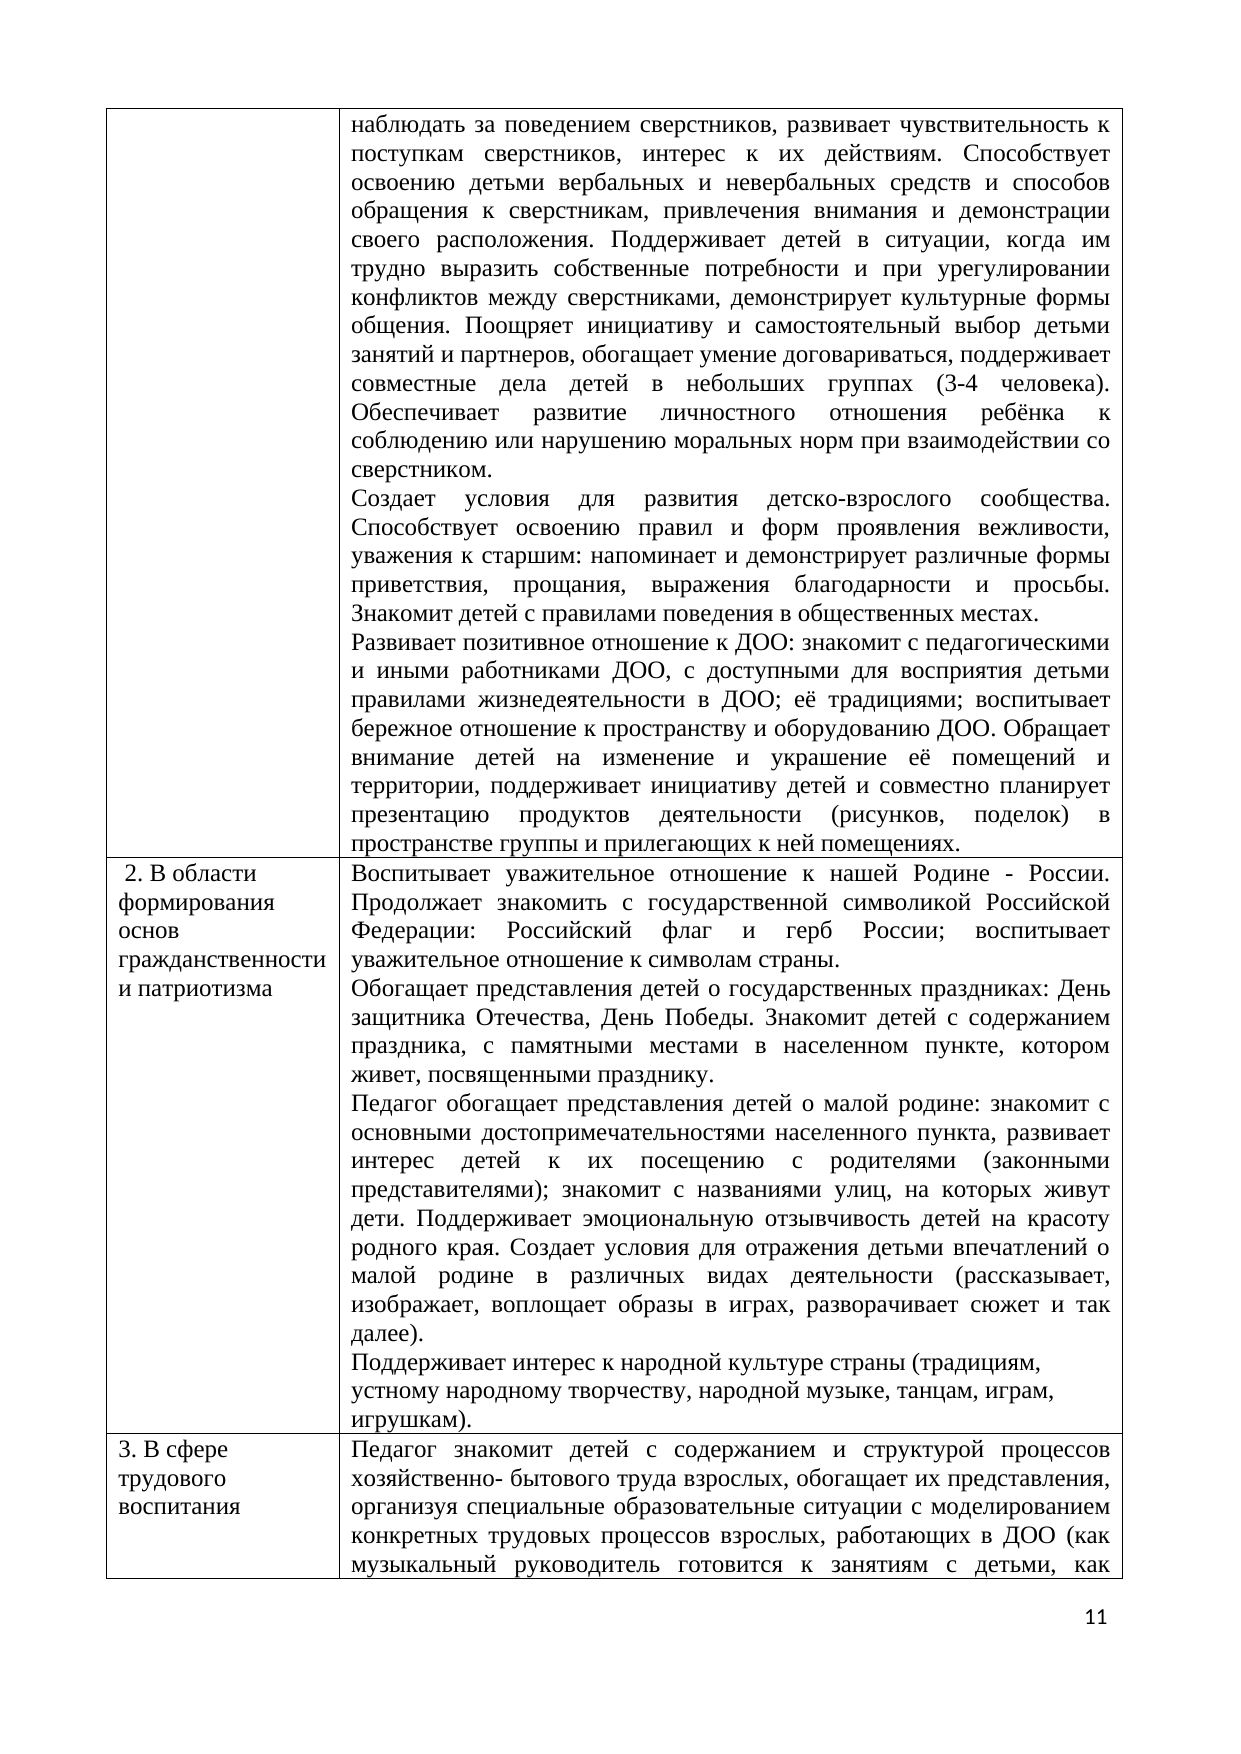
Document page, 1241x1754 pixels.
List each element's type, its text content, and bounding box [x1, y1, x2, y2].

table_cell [107, 109, 339, 857]
table_cell Воспитывает уважительное отношение к нашей Родине - России. Продолжает знакомить с государственной символикой Российской Федерации: Российский флаг и герб России; воспитывает уважительное отношение к символам страны. Обогащает представления детей о государственных праздниках: День защитника Отечества, День Победы. Знакомит детей с содержанием праздника, с памятными местами в населенном пункте, котором живет, посвященными празднику. Педагог обогащает представления детей о малой родине: знакомит с основными достопримечательностями населенного пункта, развивает интерес детей к их посещению с родителями (законными представителями); знакомит с названиями улиц, на которых живут дети. Поддерживает эмоциональную отзывчивость детей на красоту родного края. Создает условия для отражения детьми впечатлений о малой родине в различных видах деятельности (рассказывает, изображает, воплощает образы в играх, разворачивает сюжет и так далее). Поддерживает интерес к народной культуре страны (традициям, устному народному творчеству, народной музыке, танцам, играм, игрушкам). [340, 858, 1122, 1433]
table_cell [340, 109, 1122, 857]
table_cell 2. В области формирования основ гражданственности и патриотизма [107, 858, 339, 1433]
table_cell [107, 1434, 339, 1578]
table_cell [340, 1434, 1122, 1578]
